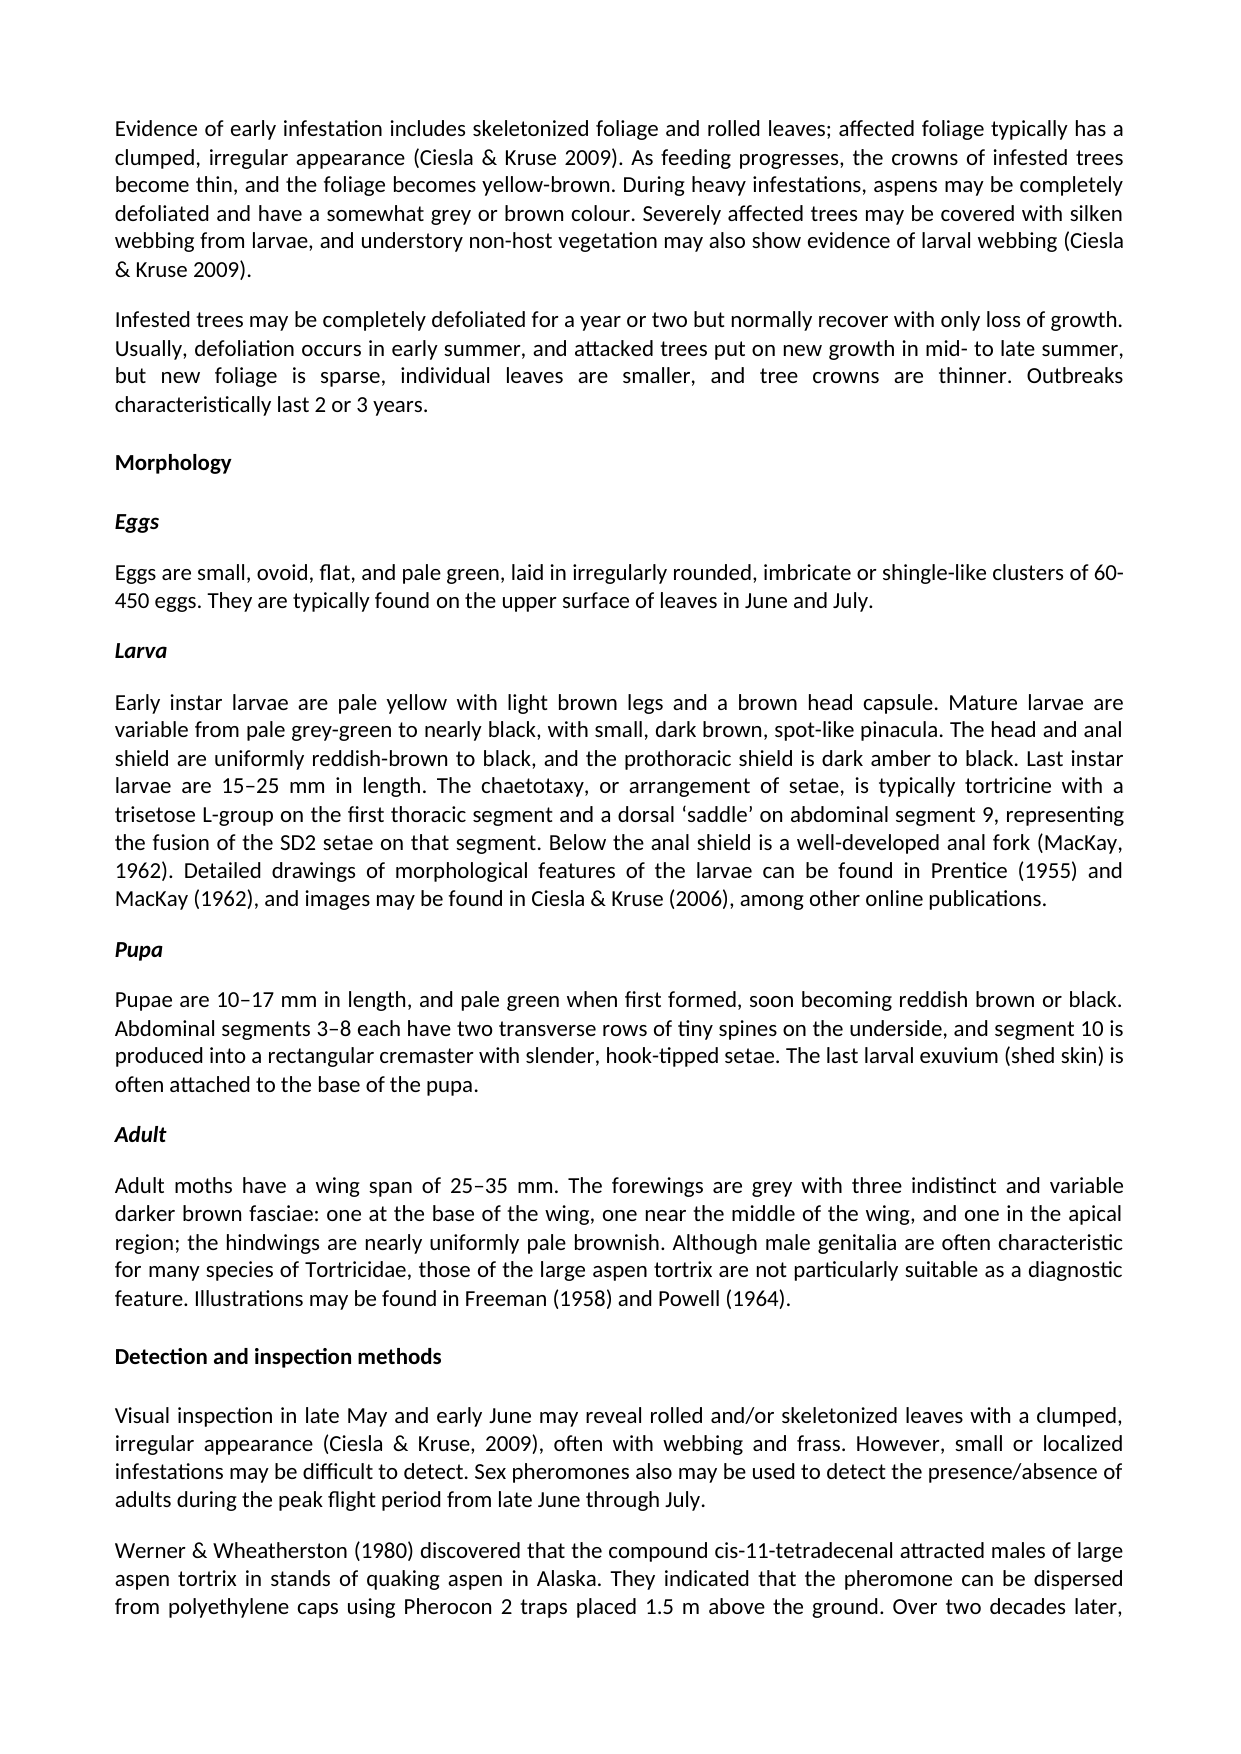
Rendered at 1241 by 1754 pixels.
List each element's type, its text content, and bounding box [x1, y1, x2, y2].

text Pupa [114, 935, 1126, 963]
text Larva [114, 637, 1126, 665]
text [114, 1536, 1126, 1620]
text Eggs [114, 507, 1126, 535]
text Infested trees may be completely defoliated for a year or two but normally recover with only loss of growth. Usually, defoliation occurs in early summer, and attacked trees put on new growth in mid- to late summer, but new foliage is sparse, individual leaves are smaller, and tree crowns are thinner. Outbreaks characteristically last 2 or 3 years. [114, 306, 1126, 418]
text Morphology [114, 448, 1126, 476]
text Detection and inspection methods [114, 1342, 1126, 1370]
text Visual inspection in late May and early June may reveal rolled and/or skeletonized leaves with a clumped, irregular appearance (Ciesla & Kruse, 2009), often with webbing and frass. However, small or localized infestations may be difficult to detect. Sex pheromones also may be used to detect the presence/absence of adults during the peak flight period from late June through July. [114, 1401, 1126, 1513]
text Early instar larvae are pale yellow with light brown legs and a brown head capsule. Mature larvae are variable from pale grey-green to nearly black, with small, dark brown, spot-like pinacula. The head and anal shield are uniformly reddish-brown to black, and the prothoracic shield is dark amber to black. Last instar larvae are 15‒25 mm in length. The chaetotaxy, or arrangement of setae, is typically tortricine with a trisetose L-group on the first thoracic segment and a dorsal ‘saddle’ on abdominal segment 9, representing the fusion of the SD2 setae on that segment. Below the anal shield is a well-developed anal fork (MacKay, 1962). Detailed drawings of morphological features of the larvae can be found in Prentice (1955) and MacKay (1962), and images may be found in Ciesla & Kruse (2006), among other online publications. [114, 688, 1126, 912]
text Pupae are 10‒17 mm in length, and pale green when first formed, soon becoming reddish brown or black. Abdominal segments 3‒8 each have two transverse rows of tiny spines on the underside, and segment 10 is produced into a rectangular cremaster with slender, hook-tipped setae. The last larval exuvium (shed skin) is often attached to the base of the pupa. [114, 986, 1126, 1098]
text Adult [114, 1121, 1126, 1149]
text Eggs are small, ovoid, flat, and pale green, laid in irregularly rounded, imbricate or shingle-like clusters of 60-450 eggs. They are typically found on the upper surface of leaves in June and July. [114, 558, 1126, 614]
text Adult moths have a wing span of 25‒35 mm. The forewings are grey with three indistinct and variable darker brown fasciae: one at the base of the wing, one near the middle of the wing, and one in the apical region; the hindwings are nearly uniformly pale brownish. Although male genitalia are often characteristic for many species of Tortricidae, those of the large aspen tortrix are not particularly suitable as a diagnostic feature. Illustrations may be found in Freeman (1958) and Powell (1964). [114, 1172, 1126, 1312]
text Evidence of early infestation includes skeletonized foliage and rolled leaves; affected foliage typically has a clumped, irregular appearance (Ciesla & Kruse 2009). As feeding progresses, the crowns of infested trees become thin, and the foliage becomes yellow-brown. During heavy infestations, aspens may be completely defoliated and have a somewhat grey or brown colour. Severely affected trees may be covered with silken webbing from larvae, and understory non-host vegetation may also show evidence of larval webbing (Ciesla & Kruse 2009). [114, 114, 1126, 283]
